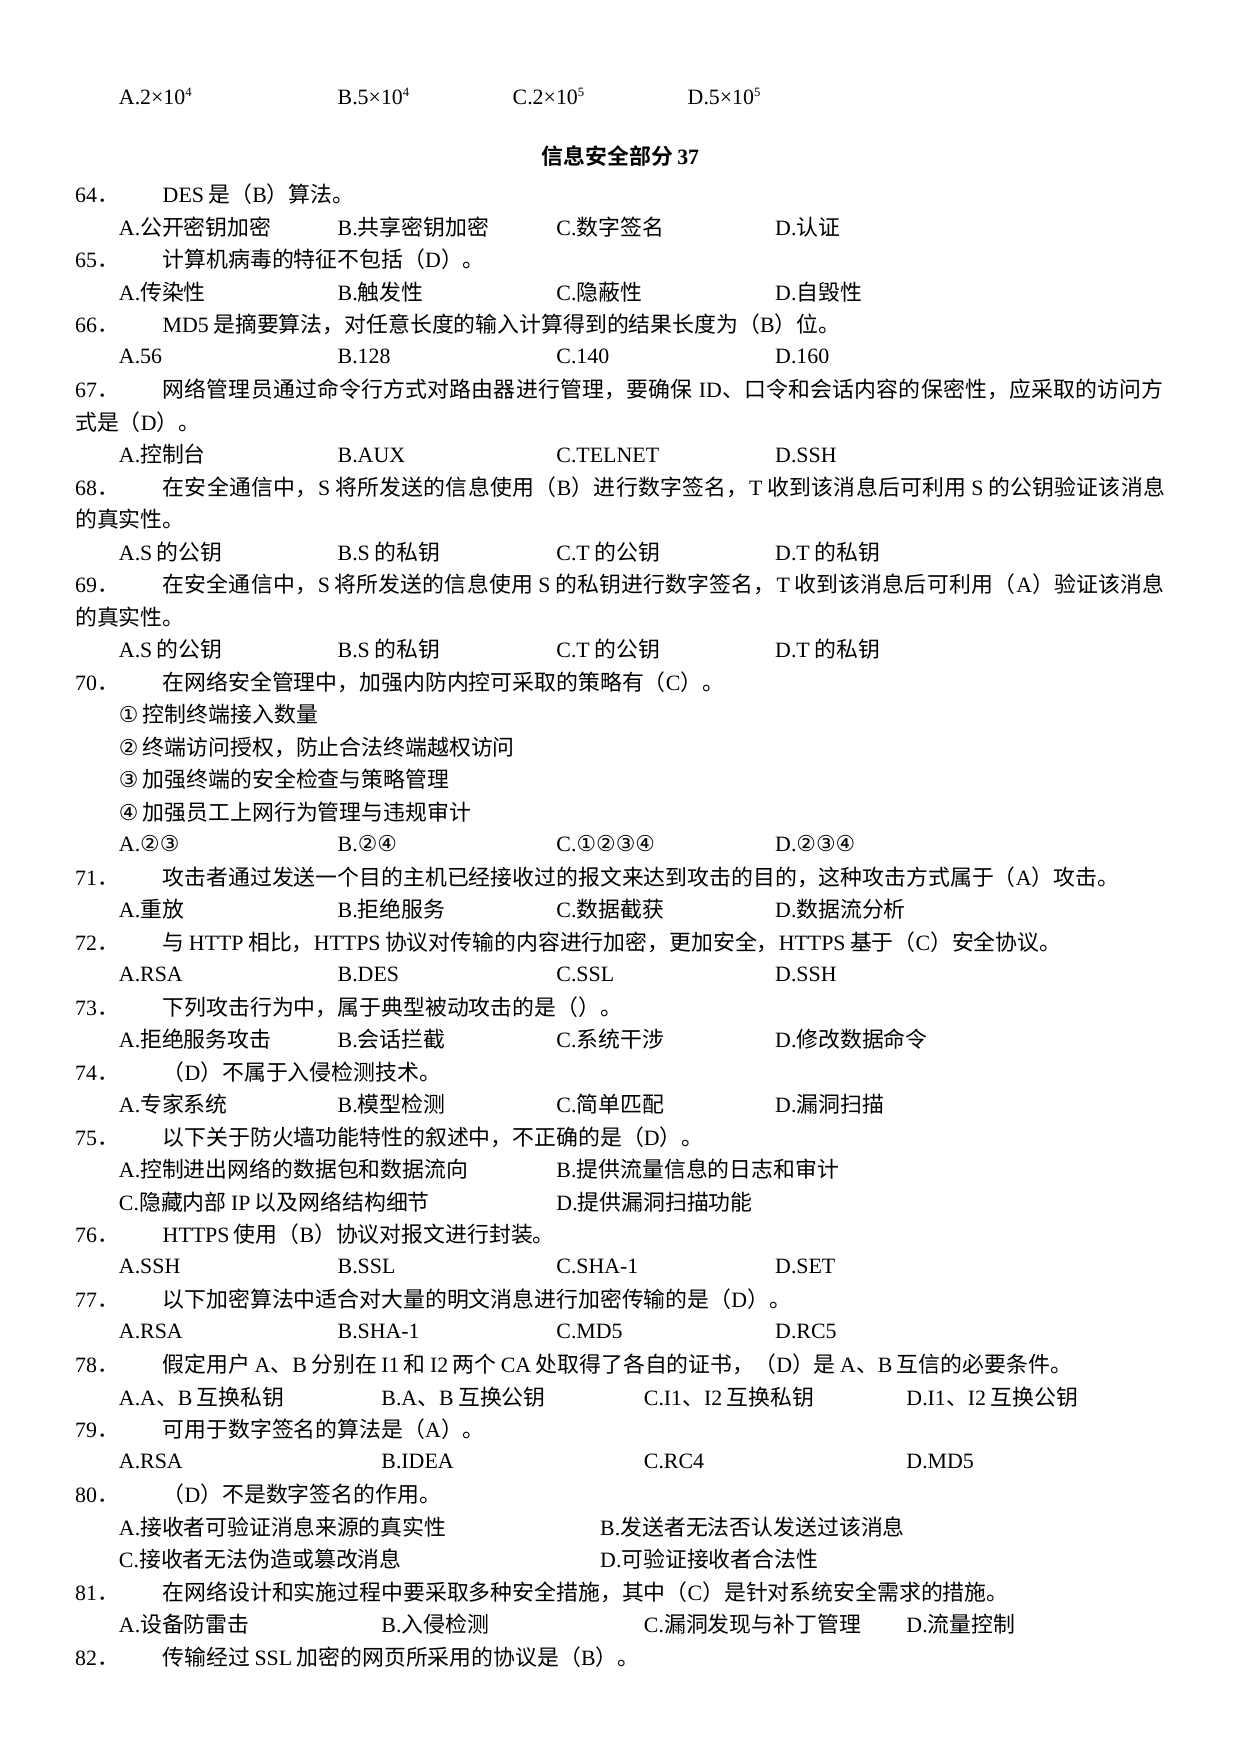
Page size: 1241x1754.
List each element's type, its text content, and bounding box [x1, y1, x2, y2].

text A.56 B.128 C.140 D.160 [75, 339, 1165, 372]
text A.公开密钥加密 B.共享密钥加密 C.数字签名 D.认证 [97, 209, 1165, 242]
list 假定用户A、B分别在I1和I2两个CA处取得了各自的证书，（D）是A、B互信的必要条件。 [75, 1347, 1165, 1379]
text A.设备防雷击 B.入侵检测 C.漏洞发现与补丁管理 D.流量控制 [75, 1607, 1165, 1639]
list 在网络安全管理中，加强内防内控可采取的策略有（C）。 [75, 664, 1165, 697]
text A.②③ B.②④ C.①②③④ D.②③④ [75, 827, 1165, 859]
text ④加强员工上网行为管理与违规审计 [119, 794, 1165, 827]
text A.传染性 B.触发性 C.隐蔽性 D.自毁性 [97, 274, 1165, 307]
list DES是（B）算法。 [75, 177, 1165, 209]
text A.RSA B.DES C.SSL D.SSH [75, 957, 1165, 989]
text A.A、B互换私钥 B.A、B互换公钥 C.I1、I2互换私钥 D.I1、I2互换公钥 [75, 1379, 1165, 1412]
text C.隐藏内部IP以及网络结构细节 D.提供漏洞扫描功能 [75, 1184, 1165, 1217]
text ③加强终端的安全检查与策略管理 [119, 762, 1165, 794]
list 攻击者通过发送一个目的主机已经接收过的报文来达到攻击的目的，这种攻击方式属于（A）攻击。 [75, 859, 1165, 892]
list （D）不属于入侵检测技术。 [75, 1054, 1165, 1087]
text A.2×104 B.5×104 C.2×105 D.5×105 [75, 81, 1165, 113]
list 传输经过SSL加密的网页所采用的协议是（B）。 [75, 1639, 1165, 1672]
text A.控制台 B.AUX C.TELNET D.SSH [75, 437, 1165, 469]
list 下列攻击行为中，属于典型被动攻击的是（）。 [75, 989, 1165, 1022]
list 与HTTP相比，HTTPS协议对传输的内容进行加密，更加安全，HTTPS基于（C）安全协议。 [75, 924, 1165, 957]
text A.SSH B.SSL C.SHA-1 D.SET [75, 1249, 1165, 1282]
list （D）不是数字签名的作用。 [75, 1477, 1165, 1509]
title 信息安全部分37 [75, 138, 1165, 171]
text ②终端访问授权，防止合法终端越权访问 [119, 729, 1165, 762]
text A.RSA B.IDEA C.RC4 D.MD5 [75, 1444, 1165, 1477]
list 以下关于防火墙功能特性的叙述中，不正确的是（D）。 [75, 1119, 1165, 1152]
list 在网络设计和实施过程中要采取多种安全措施，其中（C）是针对系统安全需求的措施。 [75, 1574, 1165, 1607]
text A.S的公钥 B.S的私钥 C.T的公钥 D.T的私钥 [75, 534, 1165, 567]
list MD5是摘要算法，对任意长度的输入计算得到的结果长度为（B）位。 [75, 307, 1165, 339]
list 网络管理员通过命令行方式对路由器进行管理，要确保ID、口令和会话内容的保密性，应采取的访问方式是（D）。 [75, 372, 1165, 437]
list 在安全通信中，S将所发送的信息使用S的私钥进行数字签名，T收到该消息后可利用（A）验证该消息的真实性。 [75, 567, 1165, 632]
list HTTPS使用（B）协议对报文进行封装。 [75, 1217, 1165, 1249]
text A.接收者可验证消息来源的真实性 B.发送者无法否认发送过该消息 [75, 1509, 1165, 1542]
list 在安全通信中，S将所发送的信息使用（B）进行数字签名，T收到该消息后可利用S的公钥验证该消息的真实性。 [75, 469, 1165, 534]
text A.专家系统 B.模型检测 C.简单匹配 D.漏洞扫描 [119, 1087, 1165, 1119]
text A.拒绝服务攻击 B.会话拦截 C.系统干涉 D.修改数据命令 [75, 1022, 1165, 1054]
text A.RSA B.SHA-1 C.MD5 D.RC5 [75, 1314, 1165, 1347]
text A.重放 B.拒绝服务 C.数据截获 D.数据流分析 [75, 892, 1165, 924]
text C.接收者无法伪造或篡改消息 D.可验证接收者合法性 [75, 1542, 1165, 1574]
list 以下加密算法中适合对大量的明文消息进行加密传输的是（D）。 [75, 1282, 1165, 1314]
text A.S的公钥 B.S的私钥 C.T的公钥 D.T的私钥 [75, 632, 1165, 664]
text A.控制进出网络的数据包和数据流向 B.提供流量信息的日志和审计 [75, 1152, 1165, 1184]
list 计算机病毒的特征不包括（D）。 [75, 242, 1165, 274]
text ①控制终端接入数量 [119, 697, 1165, 729]
list 可用于数字签名的算法是（A）。 [75, 1412, 1165, 1444]
